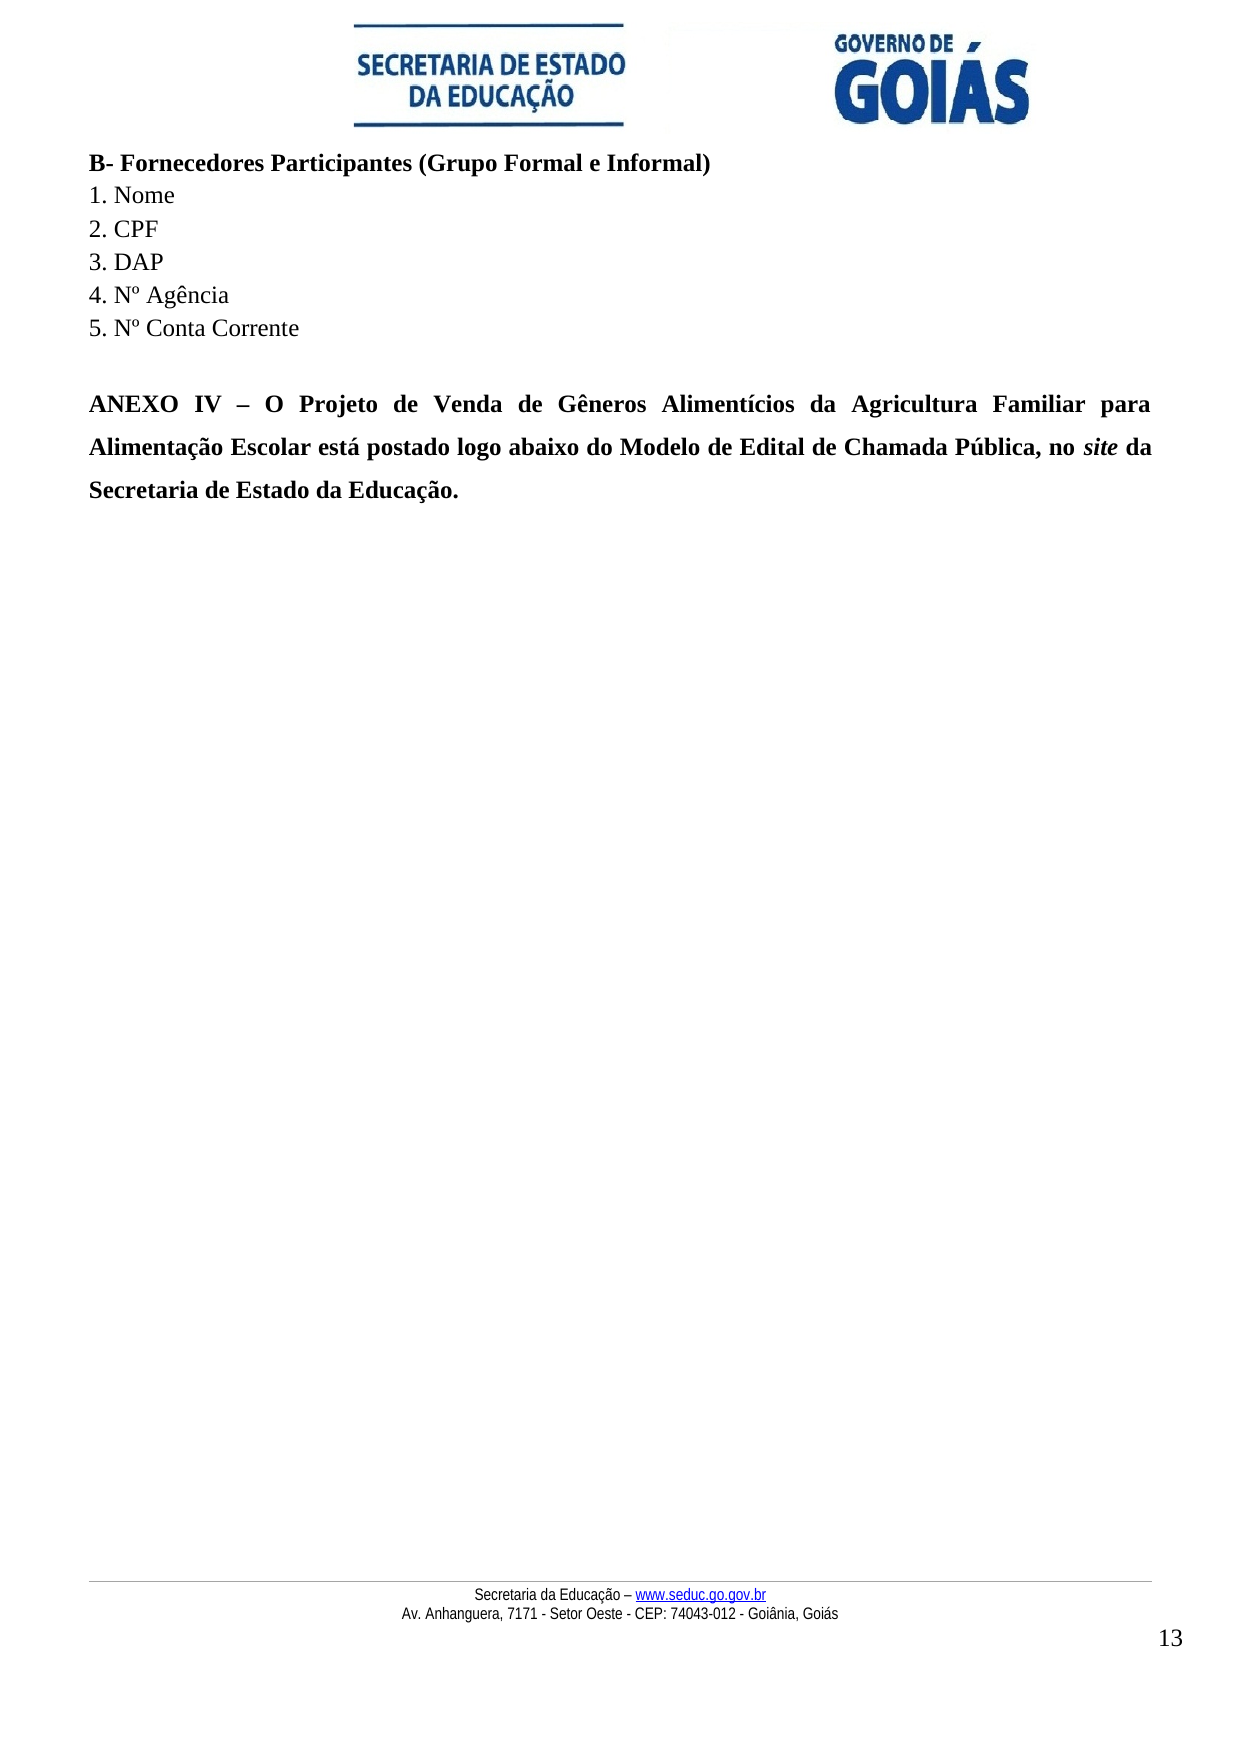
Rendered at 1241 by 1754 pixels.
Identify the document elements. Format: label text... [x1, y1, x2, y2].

text 5. Nº Conta Corrente [89, 313, 1152, 341]
text 1. Nome [89, 181, 1152, 209]
text 2. CPF [89, 214, 1152, 242]
text B- Fornecedores Participantes (Grupo Formal e Informal) [89, 148, 1152, 176]
picture [353, 22, 1037, 134]
text 4. Nº Agência [89, 280, 1152, 308]
text ANEXO IV – O Projeto de Venda de Gêneros Alimentícios da Agricultura Familiar para Alimentação Escolar está postado logo abaixo do Modelo de Edital de Chamada Pública, no site da Secretaria de Estado da Educação. [89, 389, 1152, 504]
text 3. DAP [89, 247, 1152, 275]
